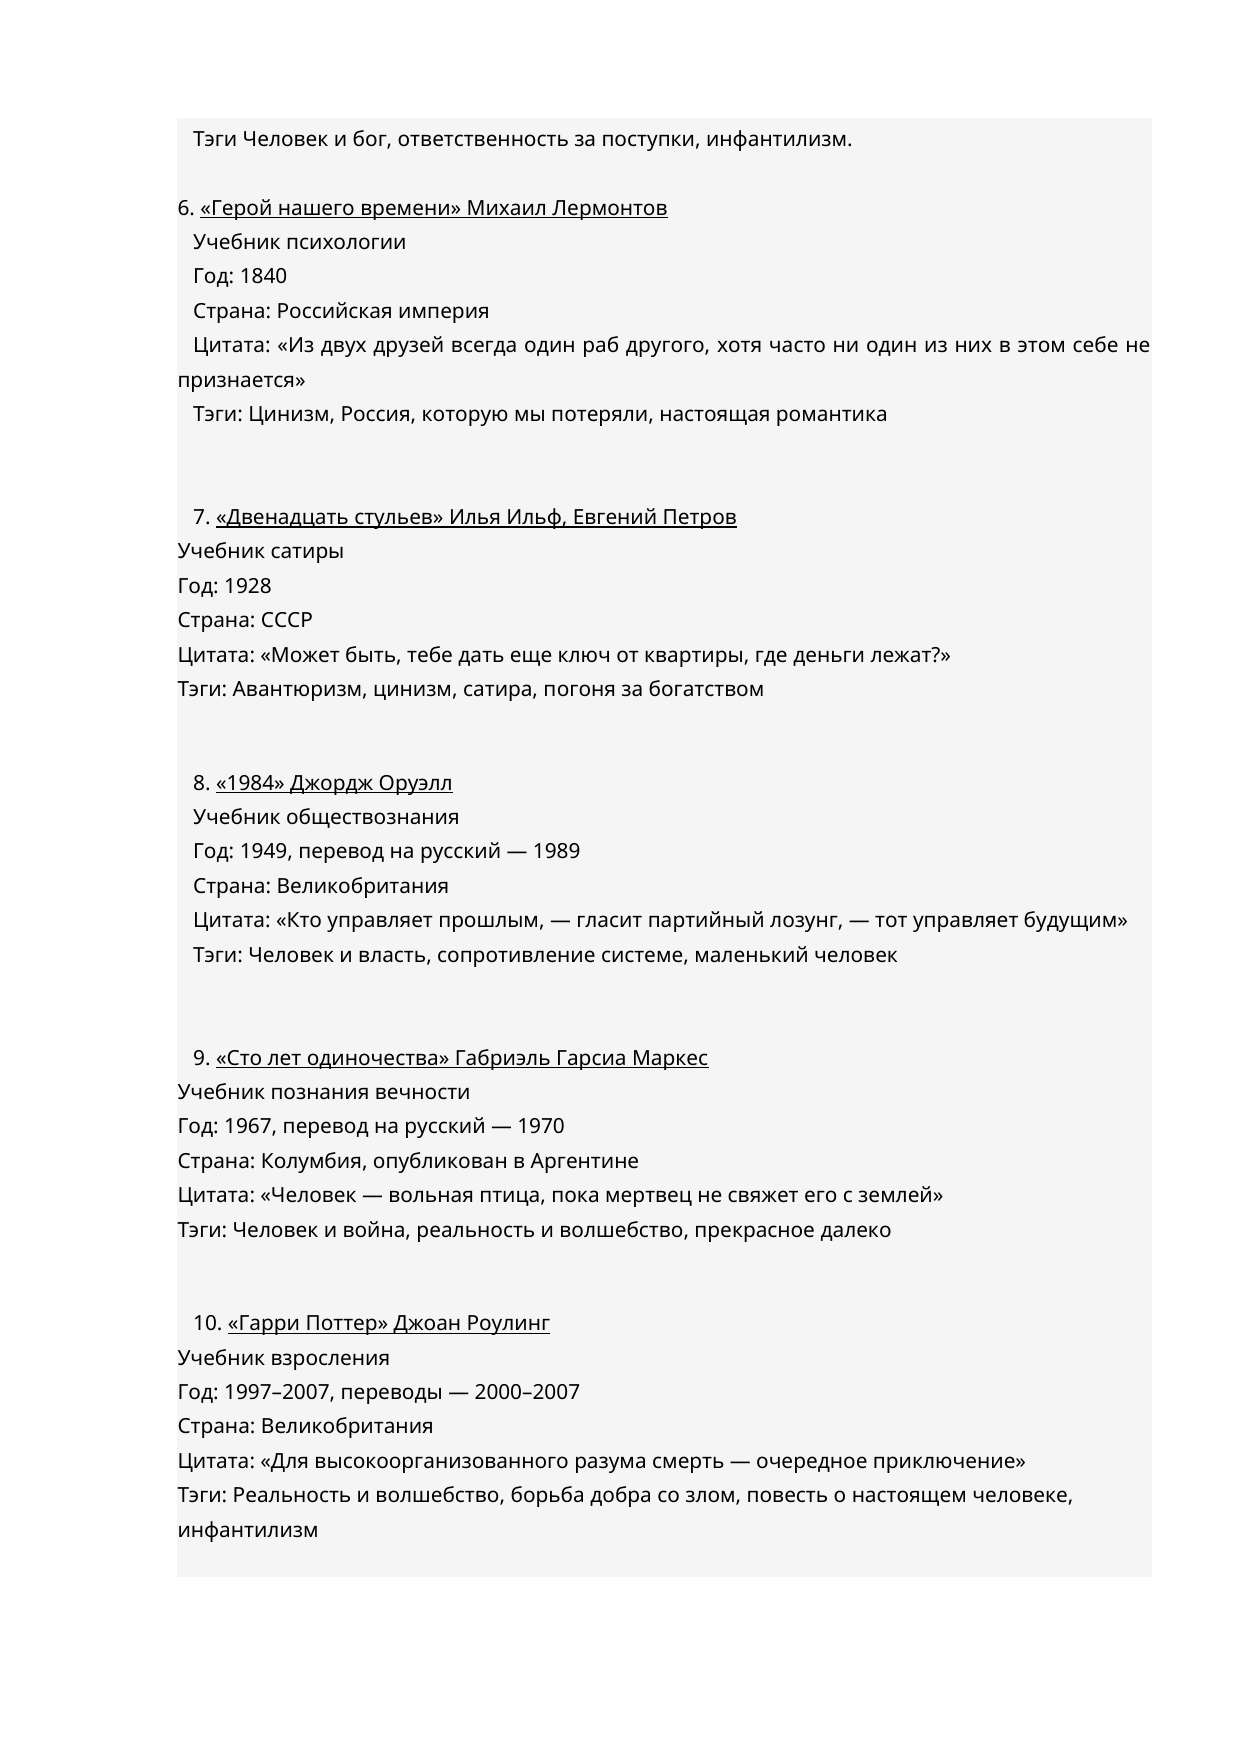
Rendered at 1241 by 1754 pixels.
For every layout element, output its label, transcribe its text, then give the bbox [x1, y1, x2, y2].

text Учебник психологии [177, 221, 1152, 256]
text Страна: Российская империя [177, 290, 1152, 324]
text Цитата: «Кто управляет прошлым, — гласит партийный лозунг, — тот управляет будущим» [177, 899, 1152, 934]
text Тэги Человек и бог, ответственность за поступки, инфантилизм. [177, 118, 1152, 152]
text Страна: Великобритания [177, 865, 1152, 899]
text 8. «1984» Джордж Оруэлл [177, 762, 1152, 796]
text Тэги: Человек и власть, сопротивление системе, маленький человек [177, 934, 1152, 968]
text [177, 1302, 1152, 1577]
text Учебник обществознания [177, 796, 1152, 831]
text Тэги: Цинизм, Россия, которую мы потеряли, настоящая романтика [177, 393, 1152, 427]
text 6. «Герой нашего времени» Михаил Лермонтов [177, 187, 1152, 221]
text Год: 1949, перевод на русский — 1989 [177, 831, 1152, 865]
text Цитата: «Из двух друзей всегда один раб другого, хотя часто ни один из них в этом себе не признается» [177, 324, 1152, 393]
text 7. «Двенадцать стульев» Илья Ильф, Евгений Петров Учебник сатиры Год: 1928 Страна: СССР Цитата: «Может быть, тебе дать еще ключ от квартиры, где деньги лежат?» Тэги: Авантюризм, цинизм, сатира, погоня за богатством [177, 496, 1152, 702]
text Год: 1840 [177, 256, 1152, 290]
text 9. «Сто лет одиночества» Габриэль Гарсиа Маркес Учебник познания вечности Год: 1967, перевод на русский — 1970 Страна: Колумбия, опубликован в Аргентине Цитата: «Человек — вольная птица, пока мертвец не свяжет его с землей» Тэги: Человек и война, реальность и волшебство, прекрасное далеко [177, 1037, 1152, 1243]
